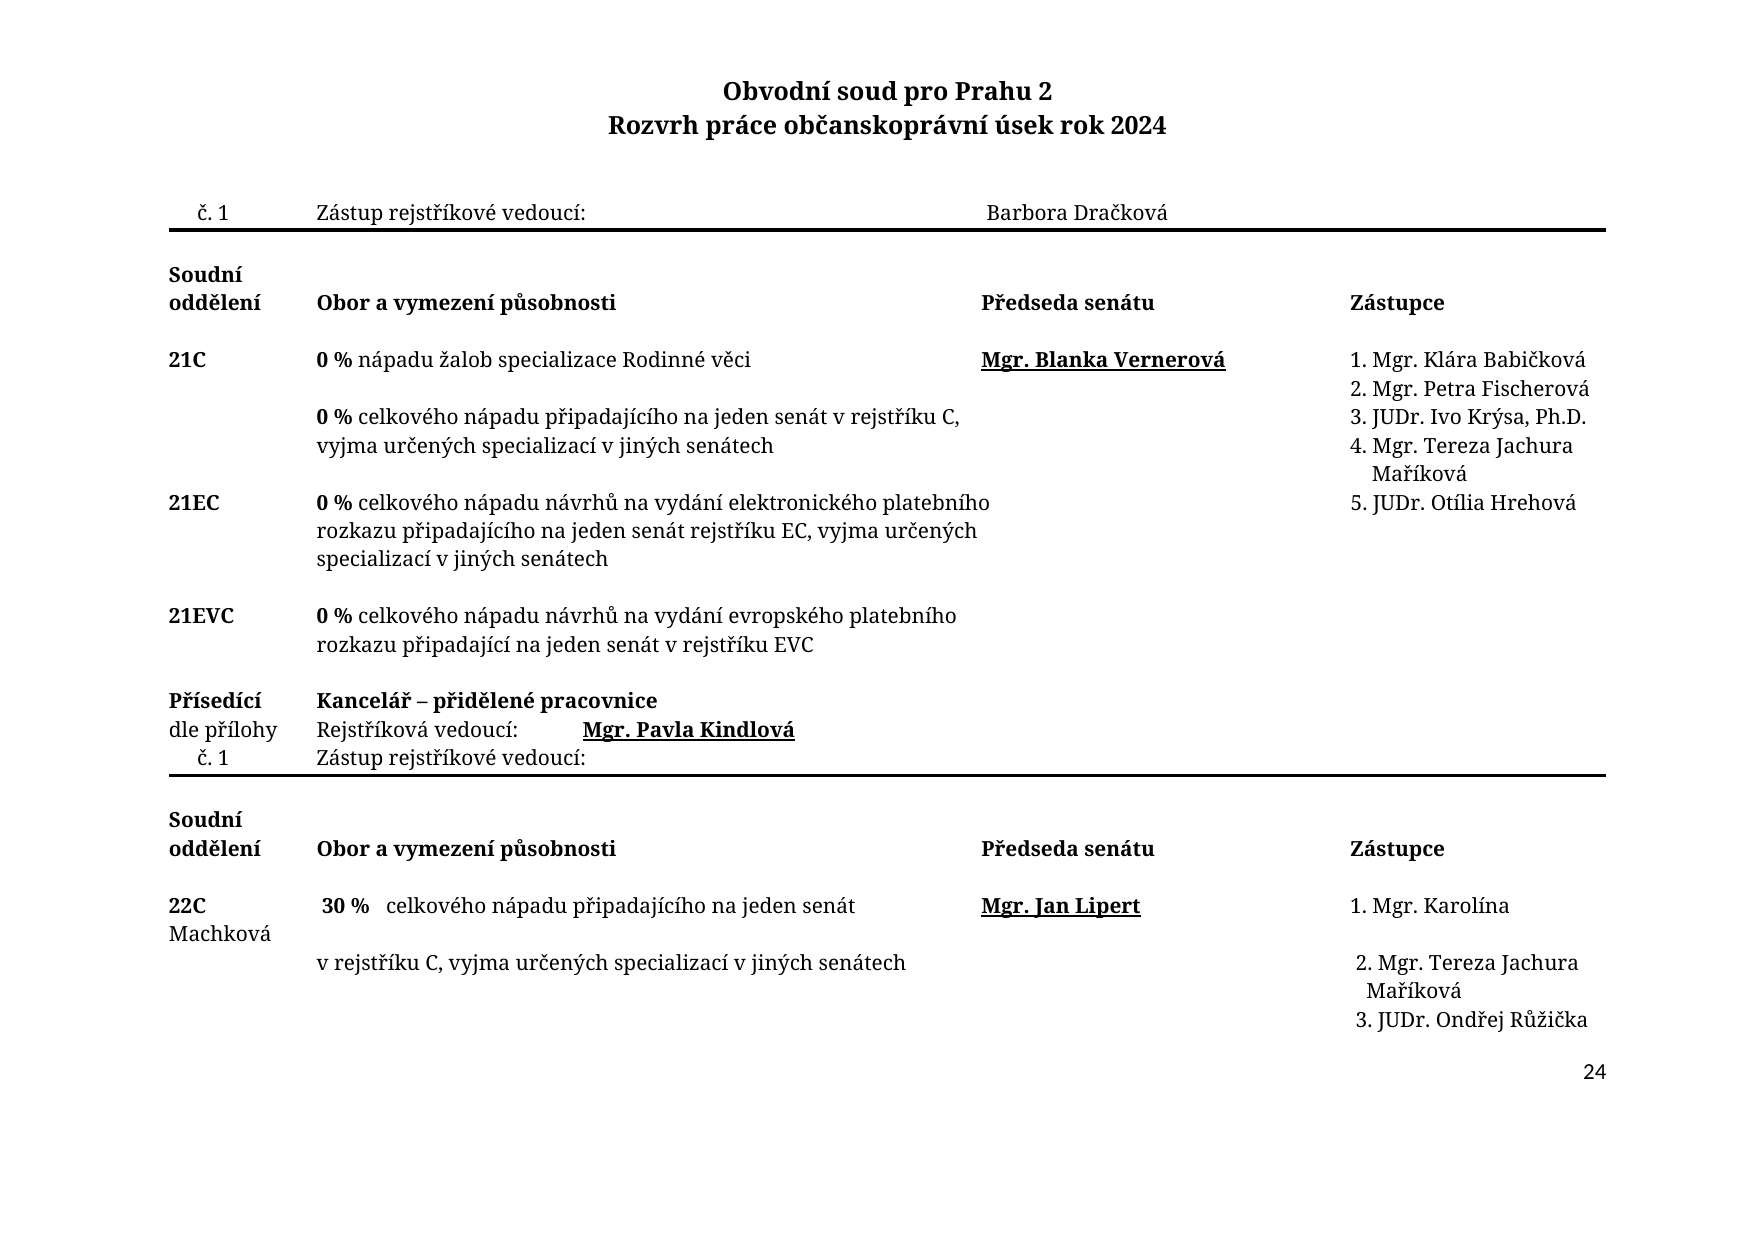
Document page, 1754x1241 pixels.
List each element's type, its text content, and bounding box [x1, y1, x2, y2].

text 21C 0 % nápadu žalob specializace Rodinné věci Mgr. Blanka Vernerová 1. Mgr. Klára Babičková [169, 345, 1606, 374]
text 0 % celkového nápadu připadajícího na jeden senát v rejstříku C, 3. JUDr. Ivo Krýsa, Ph.D. [169, 402, 1606, 431]
text č. 1 Zástup rejstříkové vedoucí: Barbora Dračková [169, 198, 1606, 228]
text Maříková [169, 976, 1606, 1005]
text 21EC 0 % celkového nápadu návrhů na vydání elektronického platebního 5. JUDr. Otília Hrehová [169, 488, 1606, 516]
text 2. Mgr. Petra Fischerová [169, 374, 1606, 402]
text 21EVC 0 % celkového nápadu návrhů na vydání evropského platebního [169, 601, 1606, 630]
text v rejstříku C, vyjma určených specializací v jiných senátech 2. Mgr. Tereza Jachura [169, 948, 1606, 976]
text rozkazu připadajícího na jeden senát rejstříku EC, vyjma určených [169, 516, 1606, 544]
text Soudní [169, 260, 1606, 288]
text rozkazu připadající na jeden senát v rejstříku EVC [169, 630, 1606, 658]
text 22C 30 % celkového nápadu připadajícího na jeden senát Mgr. Jan Lipert 1. Mgr. Karolína Machková [169, 891, 1606, 948]
text Přísedící Kancelář – přidělené pracovnice [169, 687, 1606, 715]
text Maříková [169, 459, 1606, 488]
text oddělení Obor a vymezení působnosti Předseda senátu Zástupce [169, 834, 1606, 862]
text specializací v jiných senátech [169, 544, 1606, 573]
text č. 1 Zástup rejstříkové vedoucí: [169, 743, 1606, 774]
text 3. JUDr. Ondřej Růžička [169, 1005, 1606, 1033]
text dle přílohy Rejstříková vedoucí: Mgr. Pavla Kindlová [169, 715, 1606, 743]
text vyjma určených specializací v jiných senátech 4. Mgr. Tereza Jachura [169, 431, 1606, 459]
text Soudní [169, 806, 1606, 834]
text oddělení Obor a vymezení působnosti Předseda senátu Zástupce [169, 288, 1606, 317]
